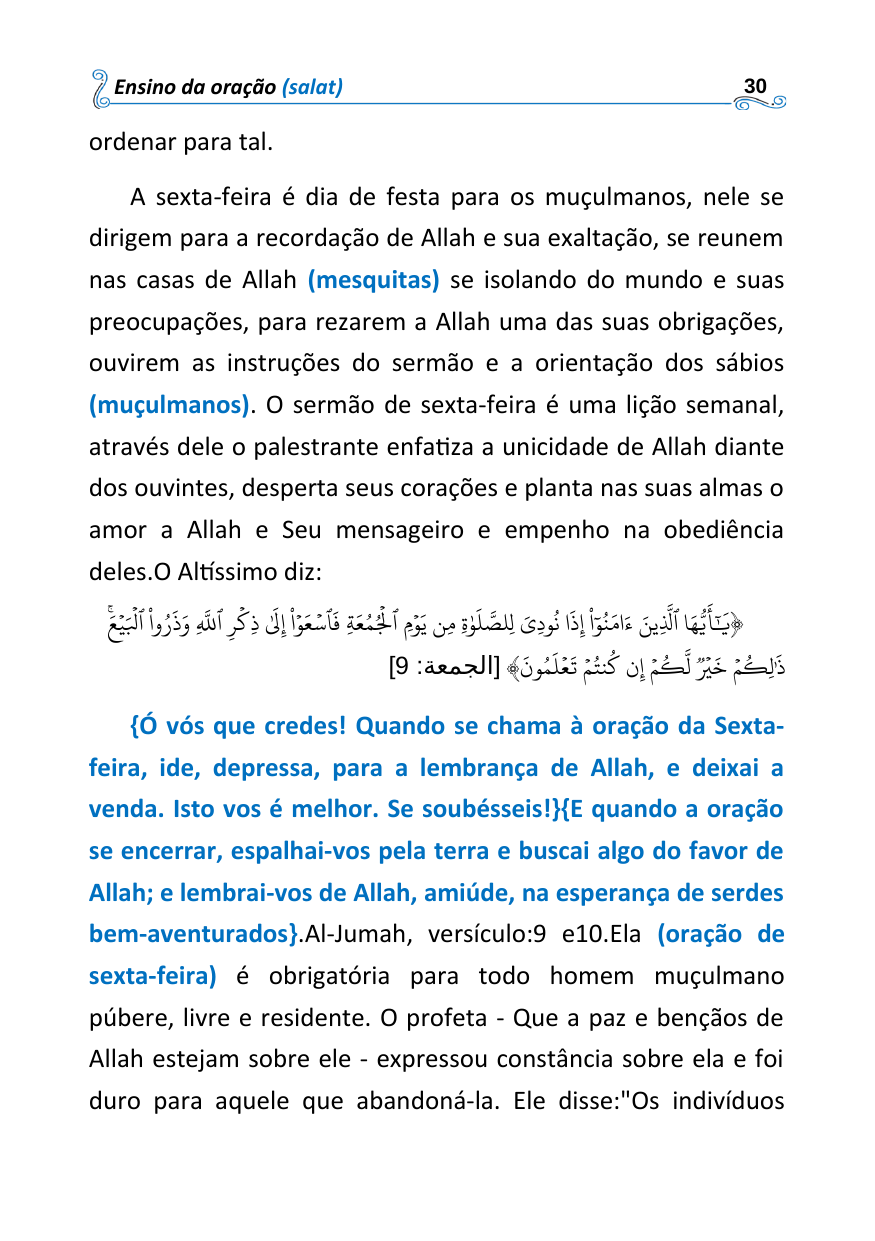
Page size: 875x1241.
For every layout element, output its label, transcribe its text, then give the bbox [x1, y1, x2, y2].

text ﴿يَٰٓأَيُّهَا ٱلَّذِينَ ءَامَنُوٓاْ إِذَا نُودِيَ لِلصَّلَوٰةِ مِن يَوۡمِ ٱلۡجُمُعَةِ فَٱسۡعَوۡاْ إِلَىٰ ذِكۡرِ ٱللَّهِ وَذَرُواْ ٱلۡبَيۡعَۚ ذَٰلِكُمۡ خَيۡرٞ لَّكُمۡ إِن كُنتُمۡ تَعۡلَمُونَ﴾ [الجمعة: 9] [89, 601, 785, 689]
picture [88, 67, 787, 110]
text A sexta-feira é dia de festa para os muçulmanos, nele se dirigem para a recordação de Allah e sua exaltação, se reunem nas casas de Allah (mesquitas) se isolando do mundo e suas preocupações, para rezarem a Allah uma das suas obrigações, ouvirem as instruções do sermão e a orientação dos sábios (muçulmanos). O sermão de sexta-feira é uma lição semanal, através dele o palestrante enfatiza a unicidade de Allah diante dos ouvintes, desperta seus corações e planta nas suas almas o amor a Allah e Seu mensageiro e empenho na obediência deles.O Altíssimo diz: [89, 172, 785, 588]
